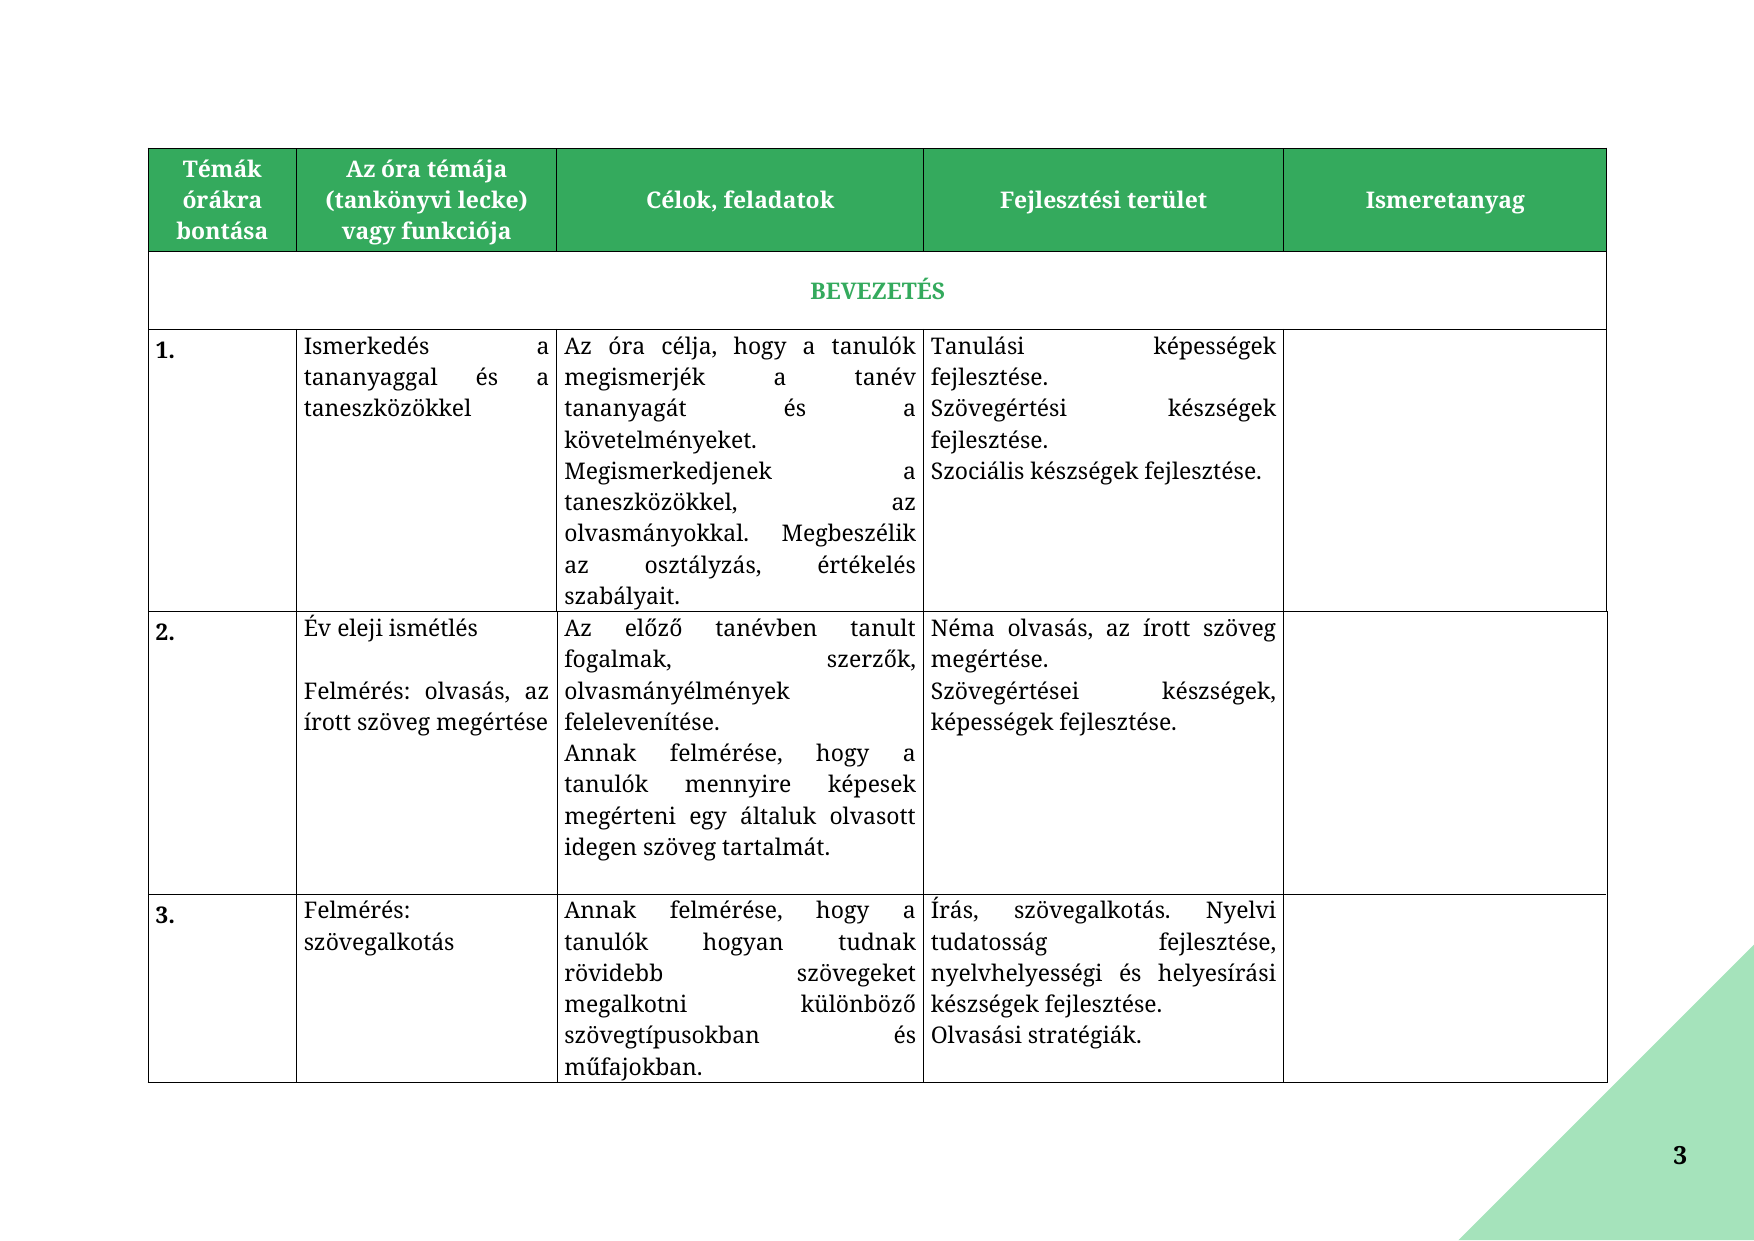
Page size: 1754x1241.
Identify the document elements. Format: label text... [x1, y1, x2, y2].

table_header Témák órákra bontása [149, 149, 296, 251]
table_header Célok, feladatok [557, 149, 923, 251]
table_cell Tanulási képességek fejlesztése. Szövegértési készségek fejlesztése. Szociális készségek fejlesztése. [924, 330, 1283, 611]
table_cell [924, 895, 1283, 1082]
table_cell Év eleji ismétlés Felmérés: olvasás, az írott szöveg megértése [297, 612, 557, 893]
table_cell [1284, 894, 1607, 1082]
table_cell [1284, 612, 1607, 893]
table_cell 1. [149, 330, 296, 611]
table_cell Az óra célja, hogy a tanulók megismerjék a tanév tananyagát és a követelményeket. Megismerkedjenek a taneszközökkel, az olvasmányokkal. Megbeszélik az osztályzás, értékelés szabályait. [557, 330, 923, 611]
table_cell Néma olvasás, az írott szöveg megértése. Szövegértései készségek, képességek fejlesztése. [924, 612, 1283, 893]
table_header Az óra témája (tankönyvi lecke) vagy funkciója [297, 149, 556, 251]
table_cell [1284, 330, 1606, 611]
table_cell 3. [149, 895, 296, 1082]
table_cell Felmérés: szövegalkotás [297, 895, 557, 1082]
table_cell Az előző tanévben tanult fogalmak, szerzők, olvasmányélmények felelevenítése. Annak felmérése, hogy a tanulók mennyire képesek megérteni egy általuk olvasott idegen szöveg tartalmát. [558, 612, 923, 893]
table_cell 2. [149, 612, 296, 893]
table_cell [558, 895, 923, 1082]
table_cell BEVEZETÉS [149, 252, 1606, 329]
table_header Ismeretanyag [1284, 149, 1606, 251]
table_header Fejlesztési terület [924, 149, 1283, 251]
table_cell Ismerkedés a tananyaggal és a taneszközökkel [297, 330, 556, 611]
